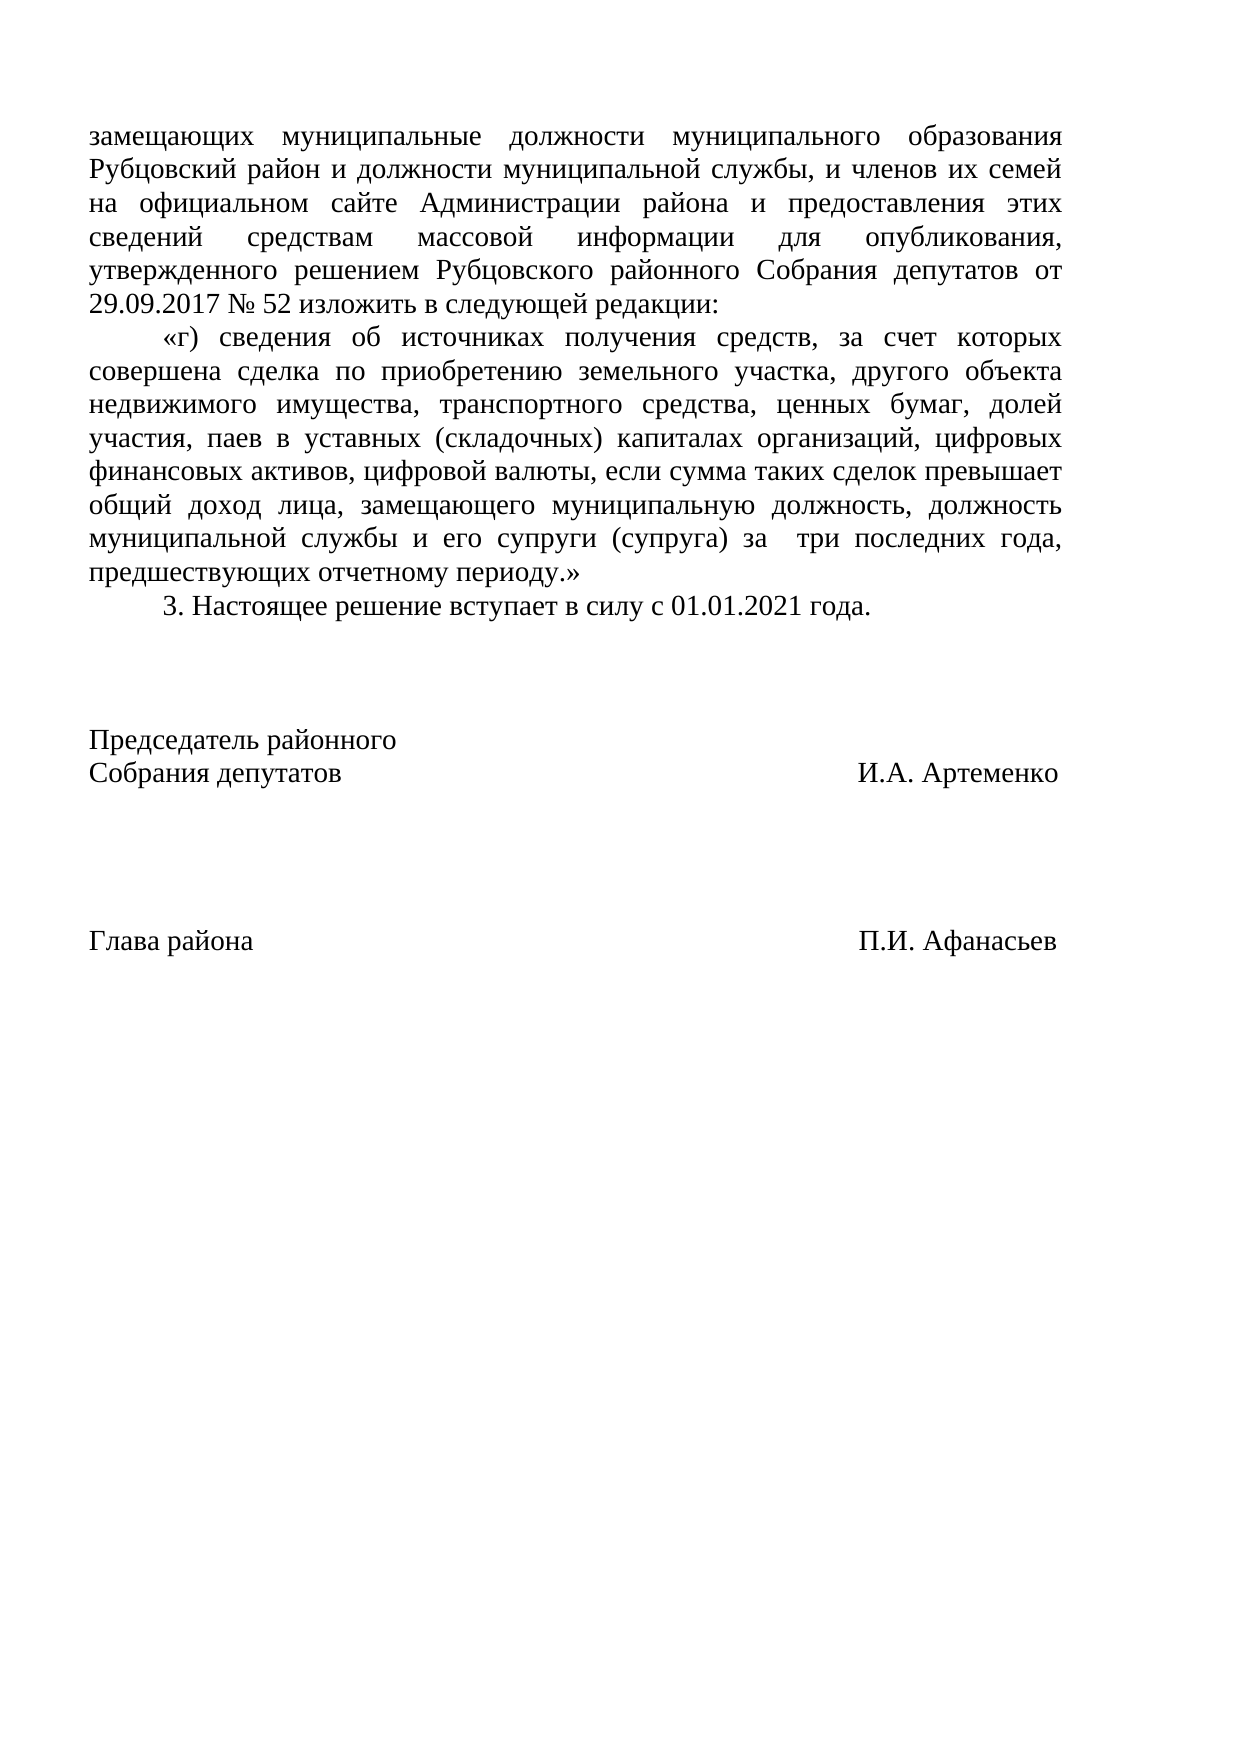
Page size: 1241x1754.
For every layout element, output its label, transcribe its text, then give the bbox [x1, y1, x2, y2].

text Глава района П.И. Афанасьев [89, 923, 1063, 957]
text Председатель районного [89, 722, 1063, 755]
text Собрания депутатов И.А. Артеменко [89, 755, 1063, 789]
text «г) сведения об источниках получения средств, за счет которых совершена сделка по приобретению земельного участка, другого объекта недвижимого имущества, транспортного средства, ценных бумаг, долей участия, паев в уставных (складочных) капиталах организаций, цифровых финансовых активов, цифровой валюты, если сумма таких сделок превышает общий доход лица, замещающего муниципальную должность, должность муниципальной службы и его супруги (супруга) за три последних года, предшествующих отчетному периоду.» [89, 319, 1063, 588]
text 3. Настоящее решение вступает в силу с 01.01.2021 года. [89, 588, 1063, 621]
